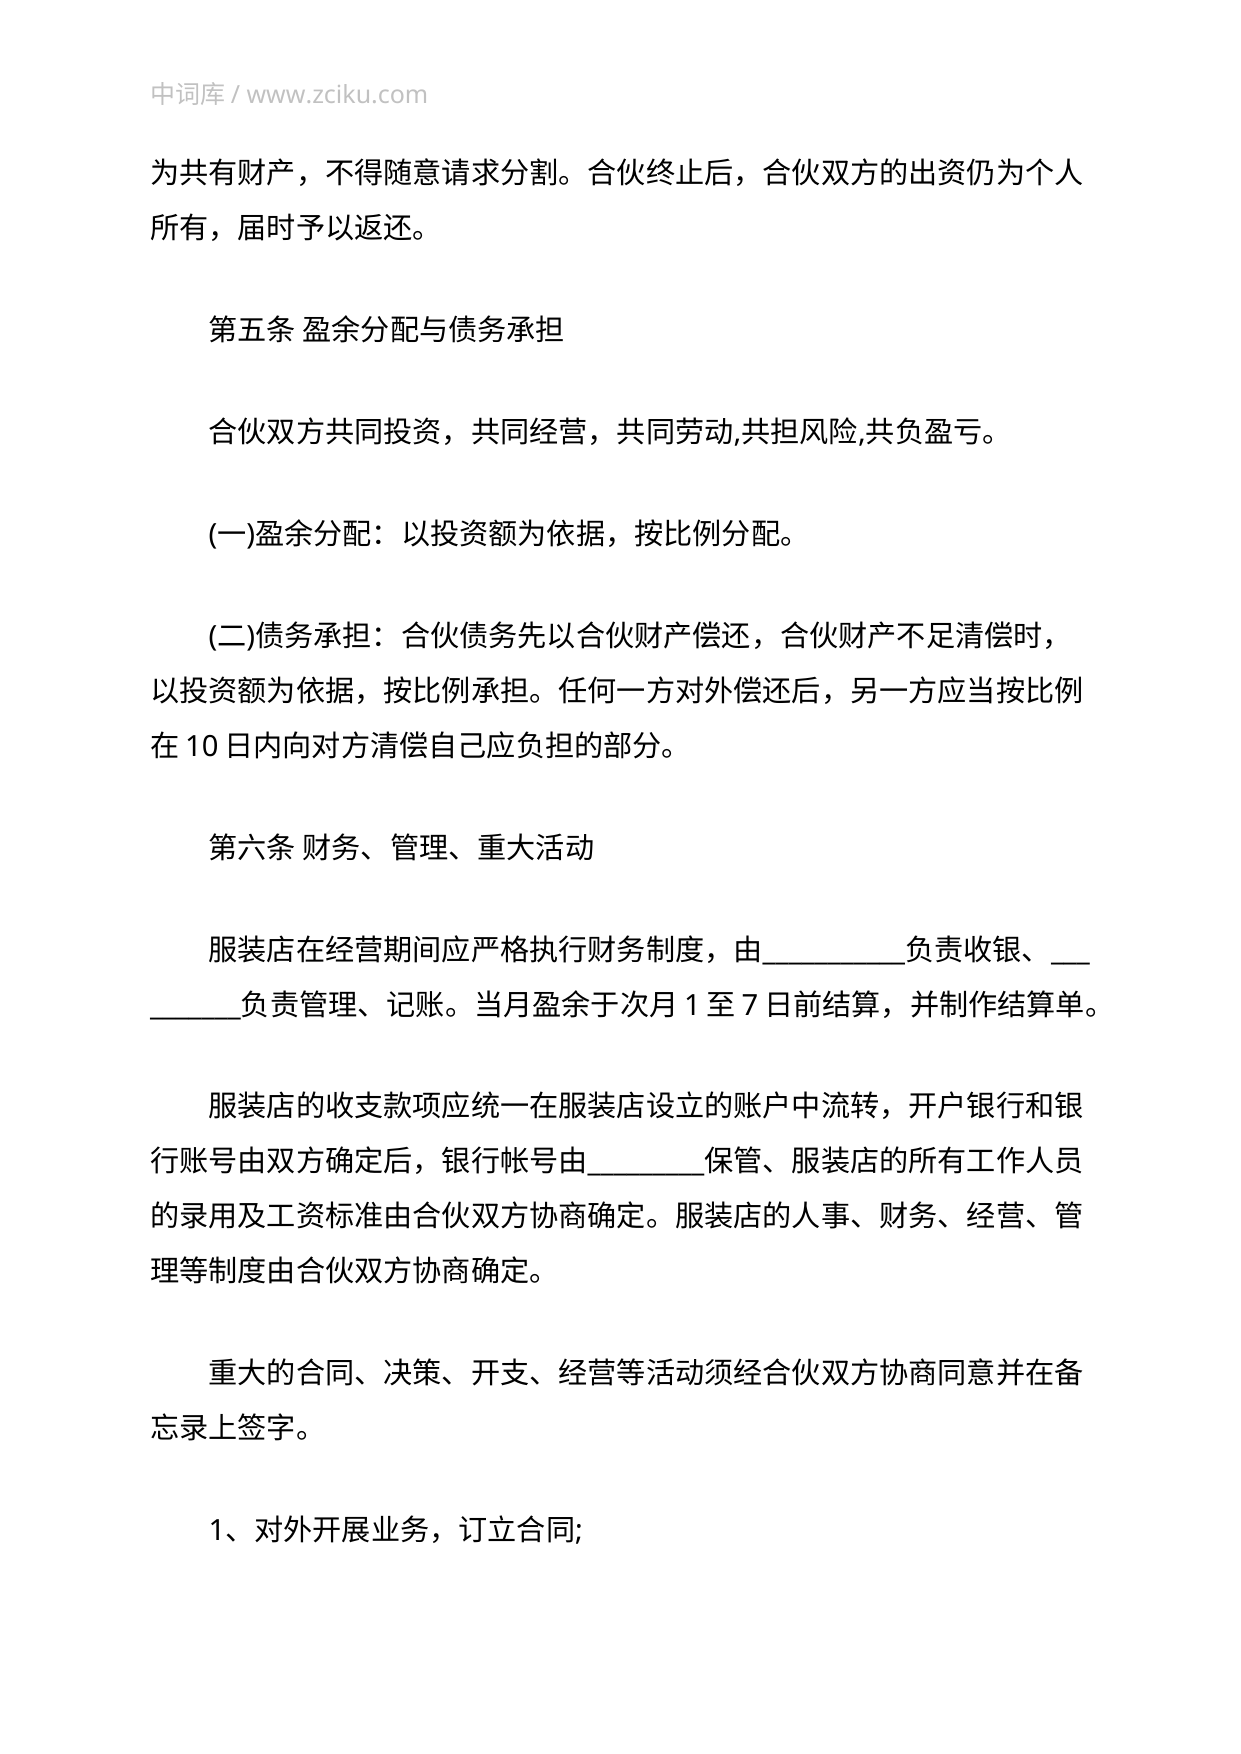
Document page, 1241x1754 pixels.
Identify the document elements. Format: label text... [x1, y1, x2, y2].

text 服装店在经营期间应严格执行财务制度，由___________负责收银、__________负责管理、记账。当月盈余于次月1至7日前结算，并制作结算单。 [150, 926, 1090, 1023]
text 第五条 盈余分配与债务承担 [150, 307, 1090, 349]
text 重大的合同、决策、开支、经营等活动须经合伙双方协商同意并在备忘录上签字。 [150, 1349, 1090, 1447]
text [150, 150, 1090, 247]
text 第六条 财务、管理、重大活动 [150, 824, 1090, 867]
text (一)盈余分配：以投资额为依据，按比例分配。 [150, 510, 1090, 553]
text 合伙双方共同投资，共同经营，共同劳动,共担风险,共负盈亏。 [150, 408, 1090, 451]
text (二)债务承担：合伙债务先以合伙财产偿还，合伙财产不足清偿时，以投资额为依据，按比例承担。任何一方对外偿还后，另一方应当按比例在10日内向对方清偿自己应负担的部分。 [150, 612, 1090, 765]
text 服装店的收支款项应统一在服装店设立的账户中流转，开户银行和银行账号由双方确定后，银行帐号由_________保管、服装店的所有工作人员的录用及工资标准由合伙双方协商确定。服装店的人事、财务、经营、管理等制度由合伙双方协商确定。 [150, 1083, 1090, 1290]
text 1、对外开展业务，订立合同; [150, 1506, 1090, 1549]
